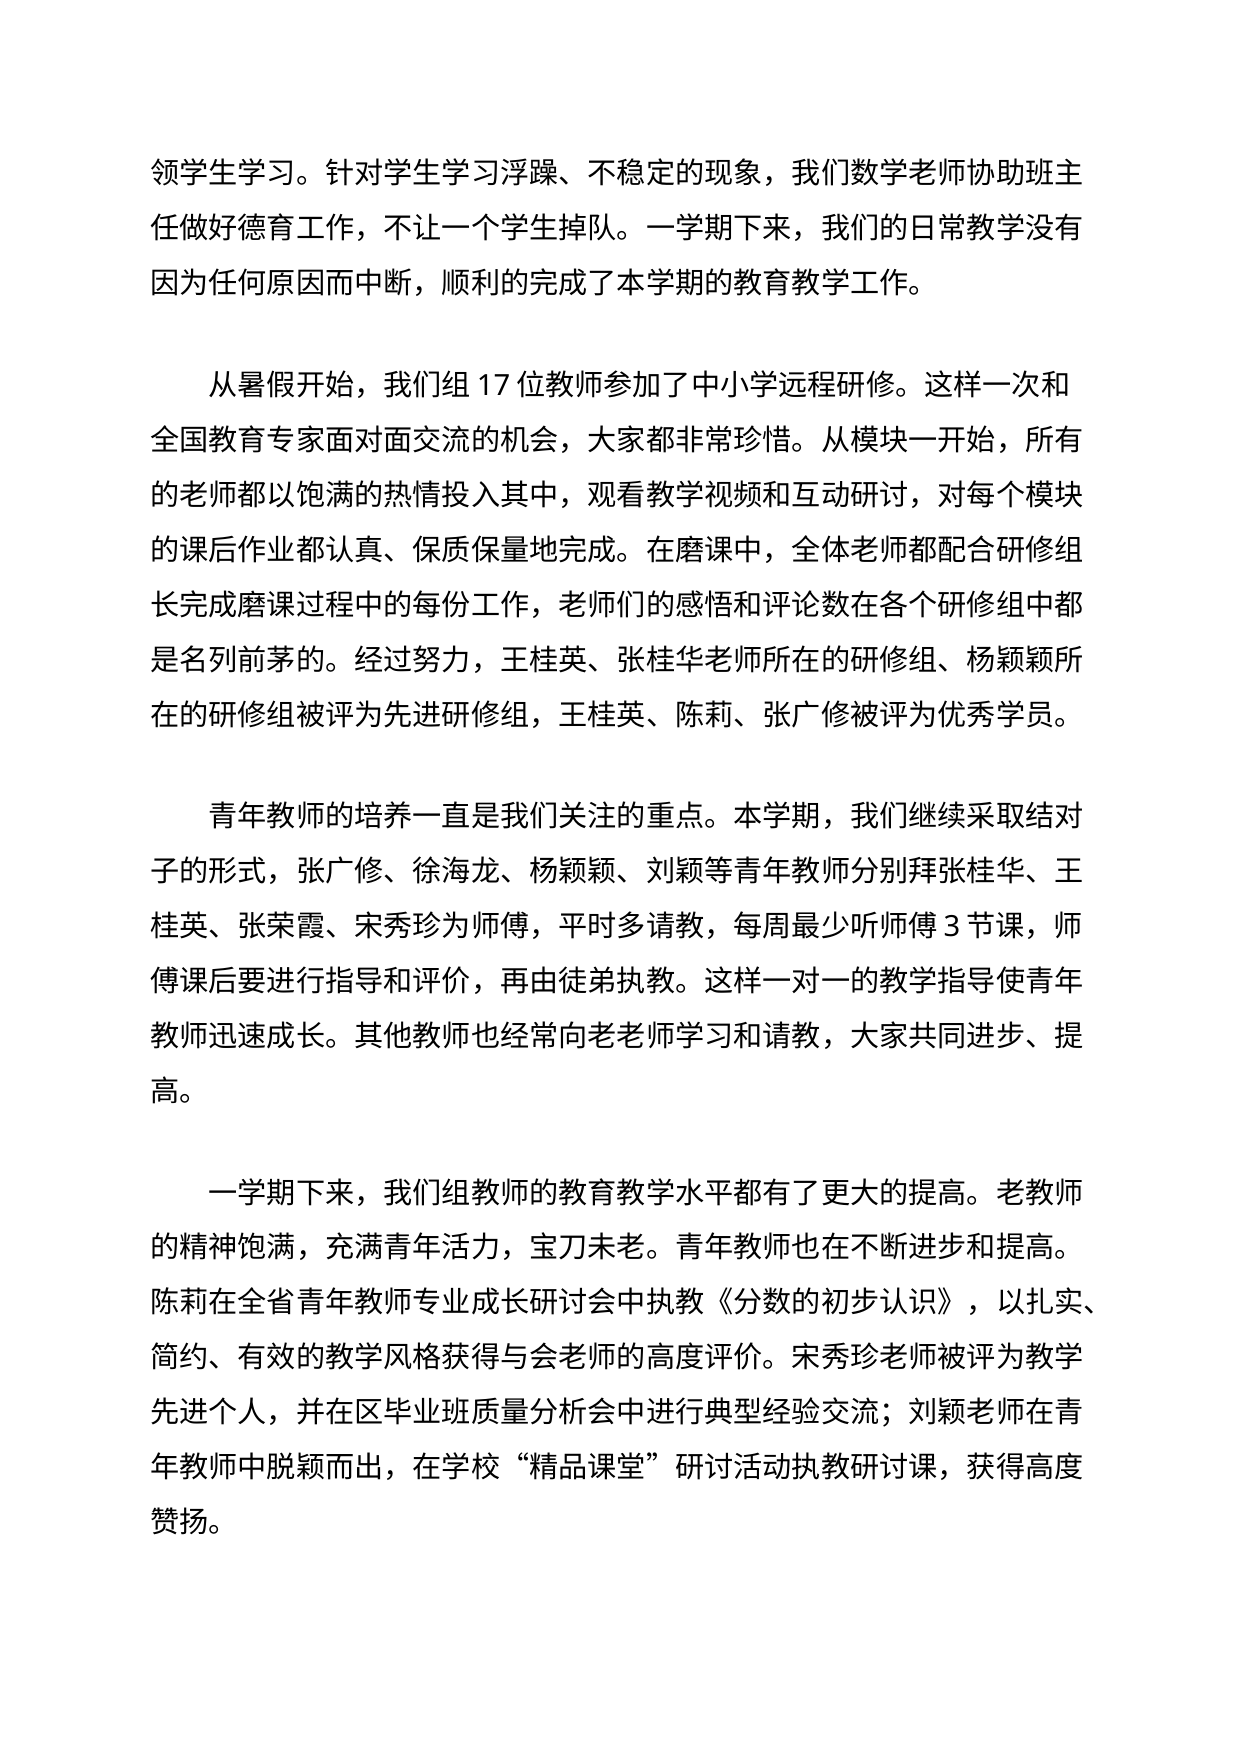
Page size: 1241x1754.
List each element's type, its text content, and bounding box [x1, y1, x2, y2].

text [150, 150, 1090, 302]
text 一学期下来，我们组教师的教育教学水平都有了更大的提高。老教师的精神饱满，充满青年活力，宝刀未老。青年教师也在不断进步和提高。陈莉在全省青年教师专业成长研讨会中执教《分数的初步认识》，以扎实、简约、有效的教学风格获得与会老师的高度评价。宋秀珍老师被评为教学先进个人，并在区毕业班质量分析会中进行典型经验交流；刘颖老师在青年教师中脱颖而出，在学校“精品课堂”研讨活动执教研讨课，获得高度赞扬。 [150, 1169, 1090, 1541]
text 青年教师的培养一直是我们关注的重点。本学期，我们继续采取结对子的形式，张广修、徐海龙、杨颖颖、刘颖等青年教师分别拜张桂华、王桂英、张荣霞、宋秀珍为师傅，平时多请教，每周最少听师傅3节课，师傅课后要进行指导和评价，再由徒弟执教。这样一对一的教学指导使青年教师迅速成长。其他教师也经常向老老师学习和请教，大家共同进步、提高。 [150, 793, 1090, 1110]
text 从暑假开始，我们组17位教师参加了中小学远程研修。这样一次和全国教育专家面对面交流的机会，大家都非常珍惜。从模块一开始，所有的老师都以饱满的热情投入其中，观看教学视频和互动研讨，对每个模块的课后作业都认真、保质保量地完成。在磨课中，全体老师都配合研修组长完成磨课过程中的每份工作，老师们的感悟和评论数在各个研修组中都是名列前茅的。经过努力，王桂英、张桂华老师所在的研修组、杨颖颖所在的研修组被评为先进研修组，王桂英、陈莉、张广修被评为优秀学员。 [150, 362, 1090, 733]
